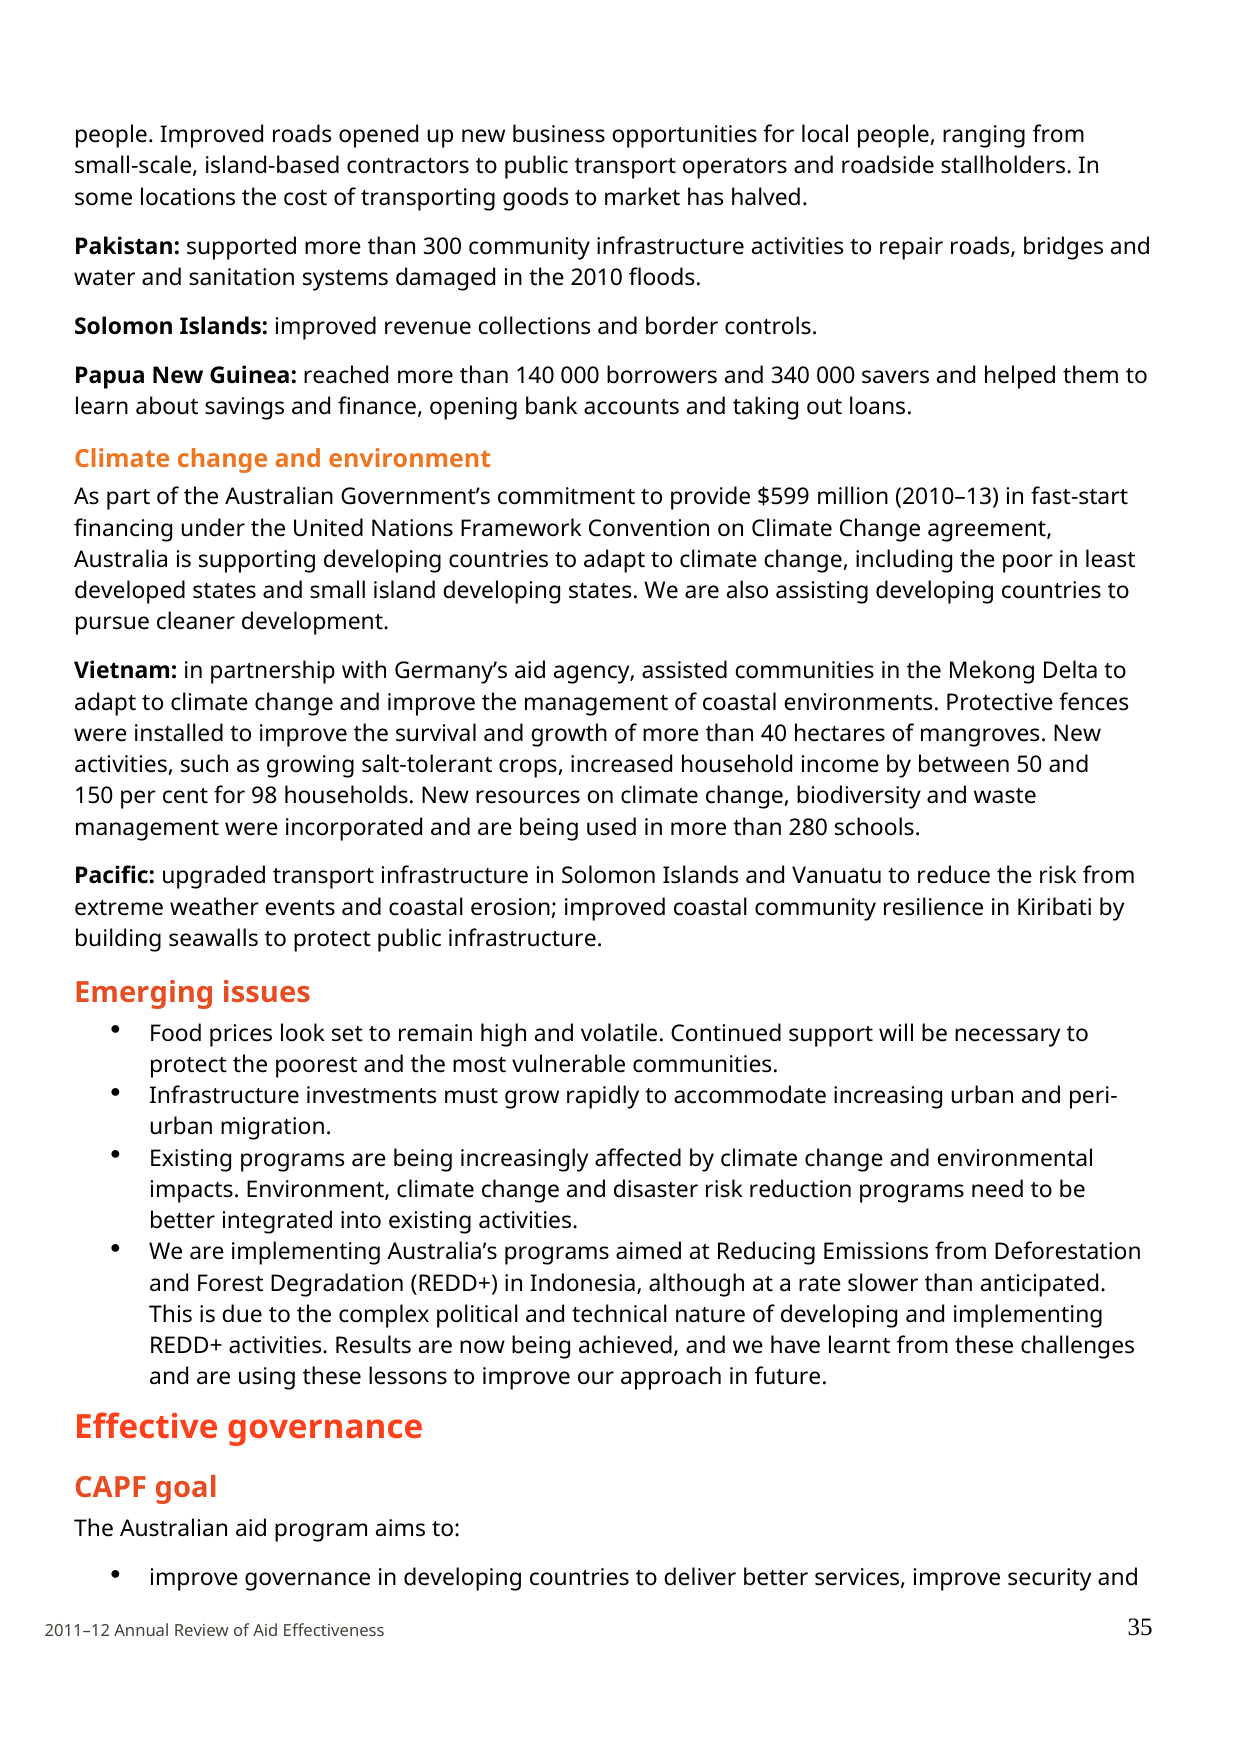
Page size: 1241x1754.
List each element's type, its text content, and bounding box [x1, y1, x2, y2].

text Emerging issues [74, 971, 1152, 1011]
list We are implementing Australia’s programs aimed at Reducing Emissions from Deforestation and Forest Degradation (REDD+) in Indonesia, although at a rate slower than anticipated. This is due to the complex political and technical nature of developing and implementing REDD+ activities. Results are now being achieved, and we have learnt from these challenges and are using these lessons to improve our approach in future. [111, 1235, 1152, 1392]
list Existing programs are being increasingly affected by climate change and environmental impacts. Environment, climate change and disaster risk reduction programs need to be better integrated into existing activities. [111, 1142, 1152, 1235]
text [74, 118, 1152, 212]
text Climate change and environment [74, 439, 1152, 474]
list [111, 1561, 1152, 1592]
text Pakistan: supported more than 300 community infrastructure activities to repair roads, bridges and water and sanitation systems damaged in the 2010 floods. [74, 229, 1152, 292]
text Vietnam: in partnership with Germany’s aid agency, assisted communities in the Mekong Delta to adapt to climate change and improve the management of coastal environments. Protective fences were installed to improve the survival and growth of more than 40 hectares of mangroves. New activities, such as growing salt-tolerant crops, increased household income by between 50 and 150 per cent for 98 households. New resources on climate change, biodiversity and waste management were incorporated and are being used in more than 280 schools. [74, 654, 1152, 842]
text Papua New Guinea: reached more than 140 000 borrowers and 340 000 savers and helped them to learn about savings and finance, opening bank accounts and taking out loans. [74, 359, 1152, 421]
text Pacific: upgraded transport infrastructure in Solomon Islands and Vanuatu to reduce the risk from extreme weather events and coastal erosion; improved coastal community resilience in Kiribati by building seawalls to protect public infrastructure. [74, 859, 1152, 953]
text The Australian aid program aims to: [74, 1512, 1152, 1543]
list Food prices look set to remain high and volatile. Continued support will be necessary to protect the poorest and the most vulnerable communities. [111, 1017, 1152, 1079]
text As part of the Australian Government’s commitment to provide $599 million (2010–13) in fast-start financing under the United Nations Framework Convention on Climate Change agreement, Australia is supporting developing countries to adapt to climate change, including the poor in least developed states and small island developing states. We are also assisting developing countries to pursue cleaner development. [74, 480, 1152, 637]
list Infrastructure investments must grow rapidly to accommodate increasing urban and peri-urban migration. [111, 1079, 1152, 1142]
text Solomon Islands: improved revenue collections and border controls. [74, 310, 1152, 341]
text CAPF goal [74, 1466, 1152, 1506]
subtitle Effective governance [74, 1403, 1152, 1449]
